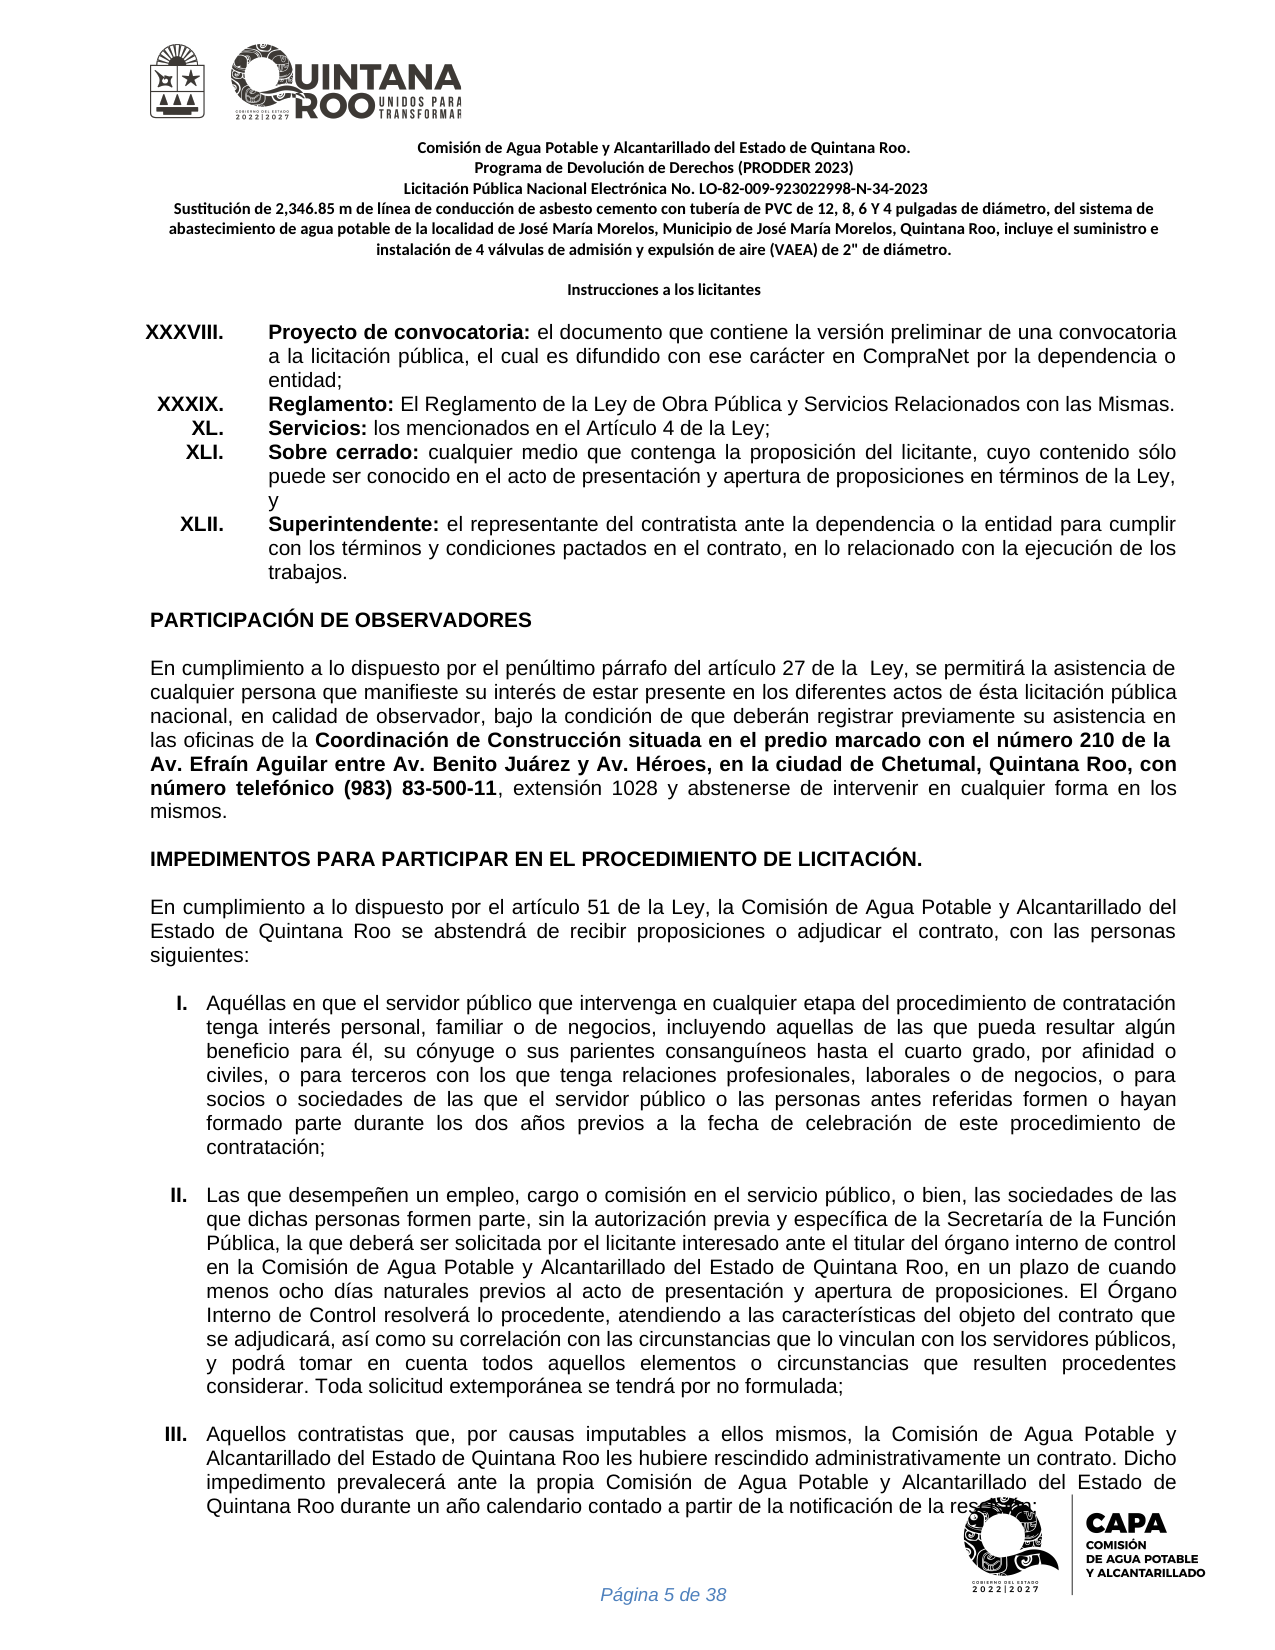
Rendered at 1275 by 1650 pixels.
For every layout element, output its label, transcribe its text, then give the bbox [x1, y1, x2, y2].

text IMPEDIMENTOS PARA PARTICIPAR EN EL PROCEDIMIENTO DE LICITACIÓN. [150, 847, 1178, 871]
list Aquellos contratistas que, por causas imputables a ellos mismos, la Comisión de Agua Potable y Alcantarillado del Estado de Quintana Roo les hubiere rescindido administrativamente un contrato. Dicho impedimento prevalecerá ante la propia Comisión de Agua Potable y Alcantarillado del Estado de Quintana Roo durante un año calendario contado a partir de la notificación de la rescisión; [187, 1422, 1178, 1518]
list Servicios: los mencionados en el Artículo 4 de la Ley; [224, 416, 1178, 440]
text En cumplimiento a lo dispuesto por el penúltimo párrafo del artículo 27 de la Ley, se permitirá la asistencia de cualquier persona que manifieste su interés de estar presente en los diferentes actos de ésta licitación pública nacional, en calidad de observador, bajo la condición de que deberán registrar previamente su asistencia en las oficinas de la Coordinación de Construcción situada en el predio marcado con el número 210 de la Av. Efraín Aguilar entre Av. Benito Juárez y Av. Héroes, en la ciudad de Chetumal, Quintana Roo, con número telefónico (983) 83-500-11, extensión 1028 y abstenerse de intervenir en cualquier forma en los mismos. [150, 656, 1178, 823]
list Proyecto de convocatoria: el documento que contiene la versión preliminar de una convocatoria a la licitación pública, el cual es difundido con ese carácter en CompraNet por la dependencia o entidad; [224, 320, 1178, 392]
list Sobre cerrado: cualquier medio que contenga la proposición del licitante, cuyo contenido sólo puede ser conocido en el acto de presentación y apertura de proposiciones en términos de la Ley, y [224, 440, 1178, 512]
list Aquéllas en que el servidor público que intervenga en cualquier etapa del procedimiento de contratación tenga interés personal, familiar o de negocios, incluyendo aquellas de las que pueda resultar algún beneficio para él, su cónyuge o sus parientes consanguíneos hasta el cuarto grado, por afinidad o civiles, o para terceros con los que tenga relaciones profesionales, laborales o de negocios, o para socios o sociedades de las que el servidor público o las personas antes referidas formen o hayan formado parte durante los dos años previos a la fecha de celebración de este procedimiento de contratación; [187, 991, 1178, 1159]
text En cumplimiento a lo dispuesto por el artículo 51 de la Ley, la Comisión de Agua Potable y Alcantarillado del Estado de Quintana Roo se abstendrá de recibir proposiciones o adjudicar el contrato, con las personas siguientes: [150, 895, 1178, 967]
list Reglamento: El Reglamento de la Ley de Obra Pública y Servicios Relacionados con las Mismas. [224, 392, 1178, 416]
list Las que desempeñen un empleo, cargo o comisión en el servicio público, o bien, las sociedades de las que dichas personas formen parte, sin la autorización previa y específica de la Secretaría de la Función Pública, la que deberá ser solicitada por el licitante interesado ante el titular del órgano interno de control en la Comisión de Agua Potable y Alcantarillado del Estado de Quintana Roo, en un plazo de cuando menos ocho días naturales previos al acto de presentación y apertura de proposiciones. El Órgano Interno de Control resolverá lo procedente, atendiendo a las características del objeto del contrato que se adjudicará, así como su correlación con las circunstancias que lo vinculan con los servidores públicos, y podrá tomar en cuenta todos aquellos elementos o circunstancias que resulten procedentes considerar. Toda solicitud extemporánea se tendrá por no formulada; [187, 1183, 1178, 1398]
list Superintendente: el representante del contratista ante la dependencia o la entidad para cumplir con los términos y condiciones pactados en el contrato, en lo relacionado con la ejecución de los trabajos. [224, 512, 1178, 584]
picture [942, 1466, 1221, 1623]
picture [150, 44, 462, 120]
text PARTICIPACIÓN DE OBSERVADORES [150, 608, 1178, 632]
